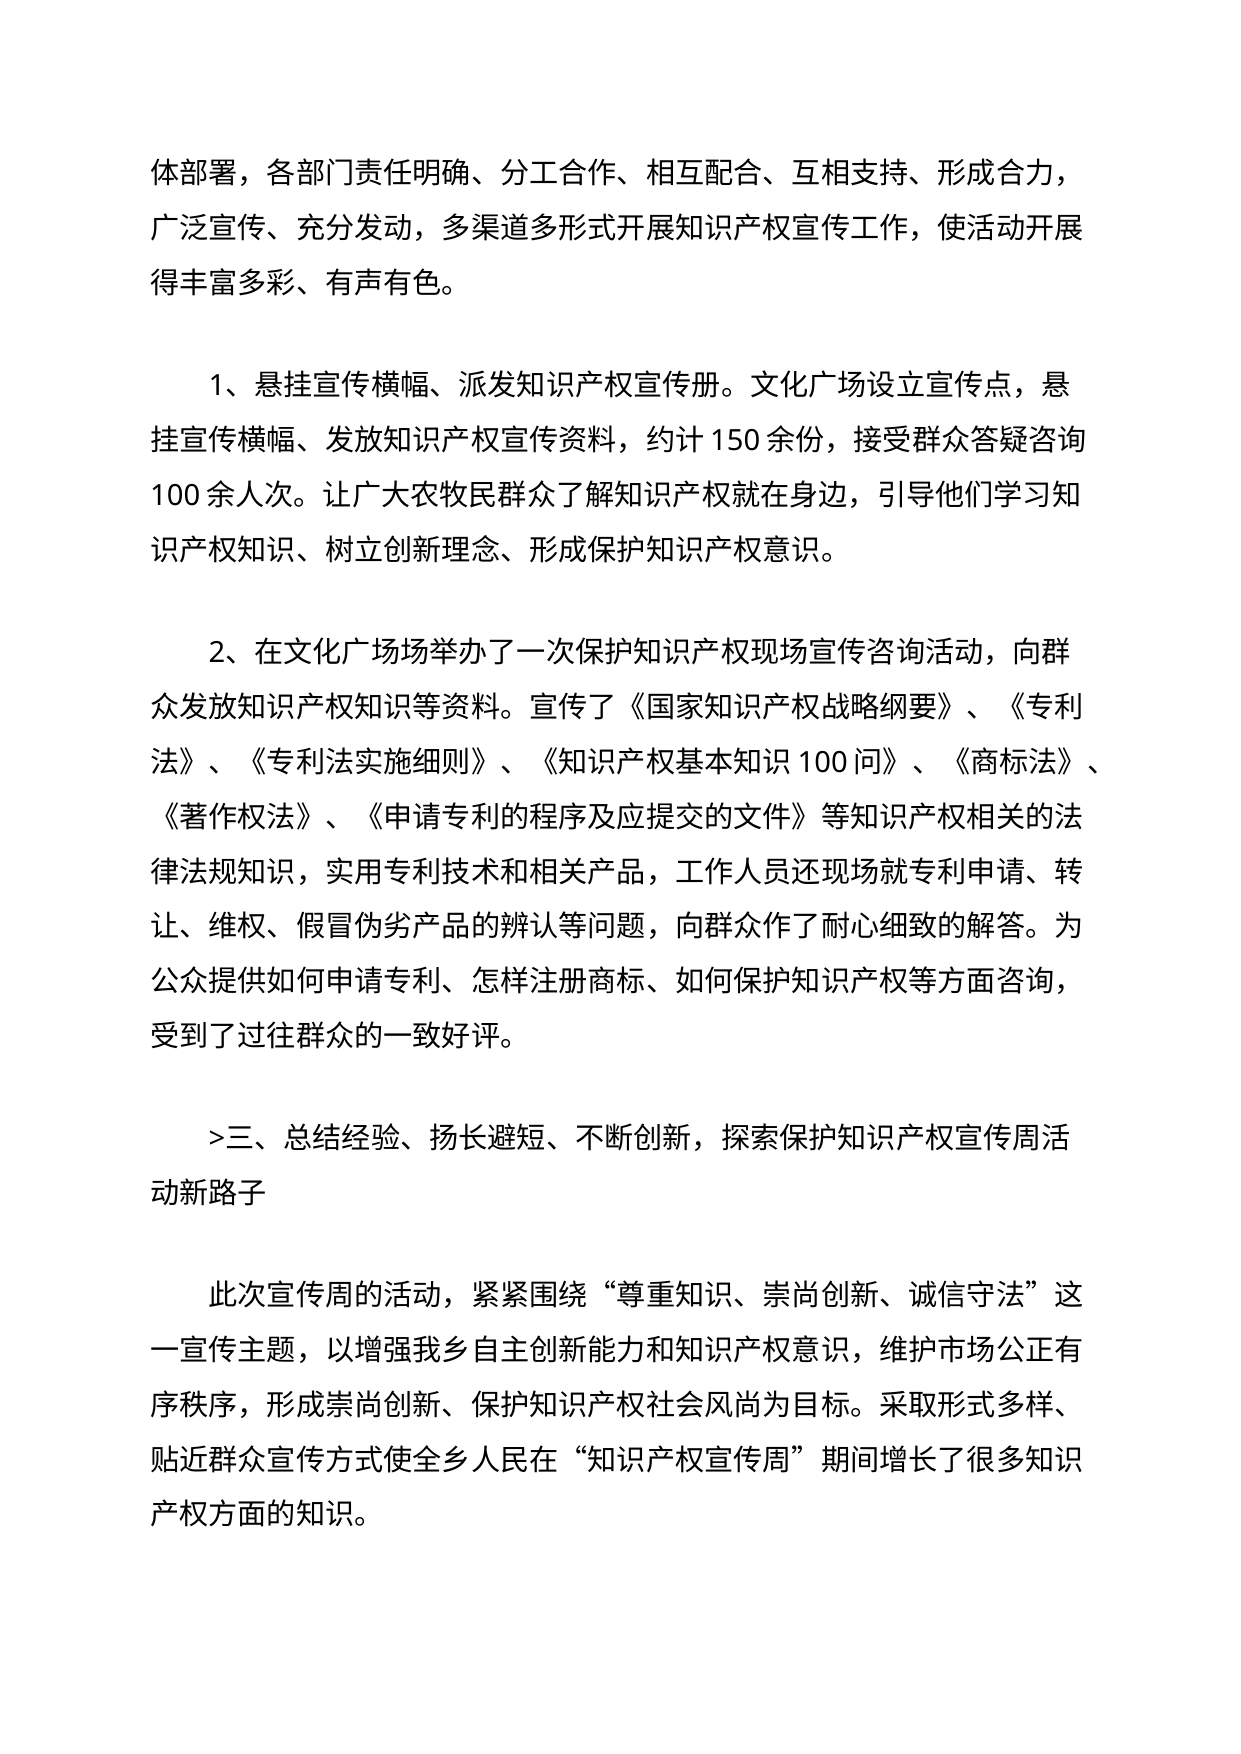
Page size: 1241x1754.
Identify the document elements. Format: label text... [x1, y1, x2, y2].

text >三、总结经验、扬长避短、不断创新，探索保护知识产权宣传周活动新路子 [150, 1114, 1090, 1212]
text 2、在文化广场场举办了一次保护知识产权现场宣传咨询活动，向群众发放知识产权知识等资料。宣传了《国家知识产权战略纲要》、《专利法》、《专利法实施细则》、《知识产权基本知识100问》、《商标法》、《著作权法》、《申请专利的程序及应提交的文件》等知识产权相关的法律法规知识，实用专利技术和相关产品，工作人员还现场就专利申请、转让、维权、假冒伪劣产品的辨认等问题，向群众作了耐心细致的解答。为公众提供如何申请专利、怎样注册商标、如何保护知识产权等方面咨询，受到了过往群众的一致好评。 [150, 628, 1090, 1055]
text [150, 150, 1090, 302]
text 此次宣传周的活动，紧紧围绕“尊重知识、崇尚创新、诚信守法”这一宣传主题，以增强我乡自主创新能力和知识产权意识，维护市场公正有序秩序，形成崇尚创新、保护知识产权社会风尚为目标。采取形式多样、贴近群众宣传方式使全乡人民在“知识产权宣传周”期间增长了很多知识产权方面的知识。 [150, 1271, 1090, 1533]
text 1、悬挂宣传横幅、派发知识产权宣传册。文化广场设立宣传点，悬挂宣传横幅、发放知识产权宣传资料，约计150余份，接受群众答疑咨询100余人次。让广大农牧民群众了解知识产权就在身边，引导他们学习知识产权知识、树立创新理念、形成保护知识产权意识。 [150, 362, 1090, 569]
